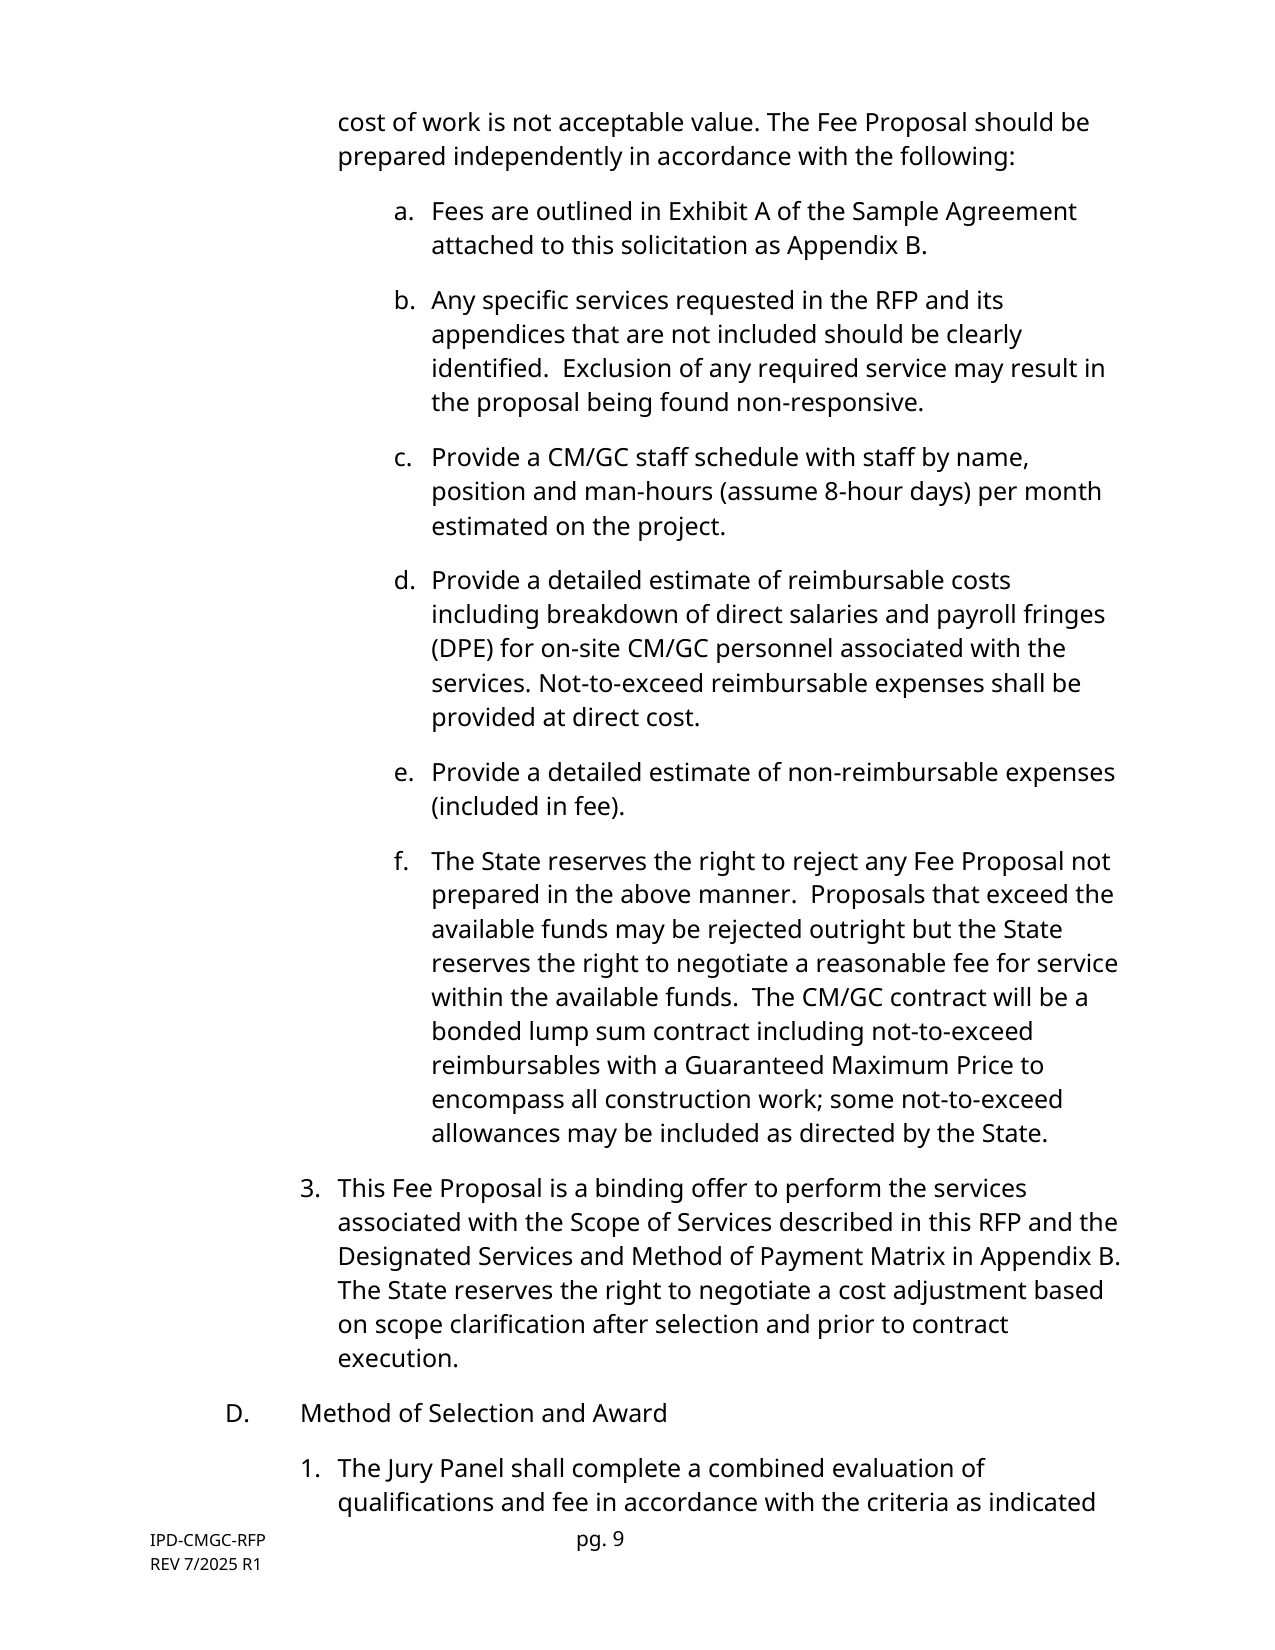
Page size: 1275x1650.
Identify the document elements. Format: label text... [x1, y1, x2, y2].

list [300, 105, 1125, 173]
list Method of Selection and Award [225, 1396, 1125, 1430]
list Provide a CM/GC staff schedule with staff by name, position and man-hours (assume 8-hour days) per month estimated on the project. [394, 440, 1125, 542]
list Provide a detailed estimate of reimbursable costs including breakdown of direct salaries and payroll fringes (DPE) for on-site CM/GC personnel associated with the services. Not-to-exceed reimbursable expenses shall be provided at direct cost. [394, 563, 1125, 733]
list The State reserves the right to reject any Fee Proposal not prepared in the above manner. Proposals that exceed the available funds may be rejected outright but the State reserves the right to negotiate a reasonable fee for service within the available funds. The CM/GC contract will be a bonded lump sum contract including not-to-exceed reimbursables with a Guaranteed Maximum Price to encompass all construction work; some not-to-exceed allowances may be included as directed by the State. [394, 843, 1125, 1150]
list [300, 1451, 1125, 1519]
list This Fee Proposal is a binding offer to perform the services associated with the Scope of Services described in this RFP and the Designated Services and Method of Payment Matrix in Appendix B. The State reserves the right to negotiate a cost adjustment based on scope clarification after selection and prior to contract execution. [300, 1171, 1125, 1375]
list Fees are outlined in Exhibit A of the Sample Agreement attached to this solicitation as Appendix B. [394, 194, 1125, 262]
list Provide a detailed estimate of non-reimbursable expenses (included in fee). [394, 754, 1125, 822]
list Any specific services requested in the RFP and its appendices that are not included should be clearly identified. Exclusion of any required service may result in the proposal being found non-responsive. [394, 283, 1125, 419]
